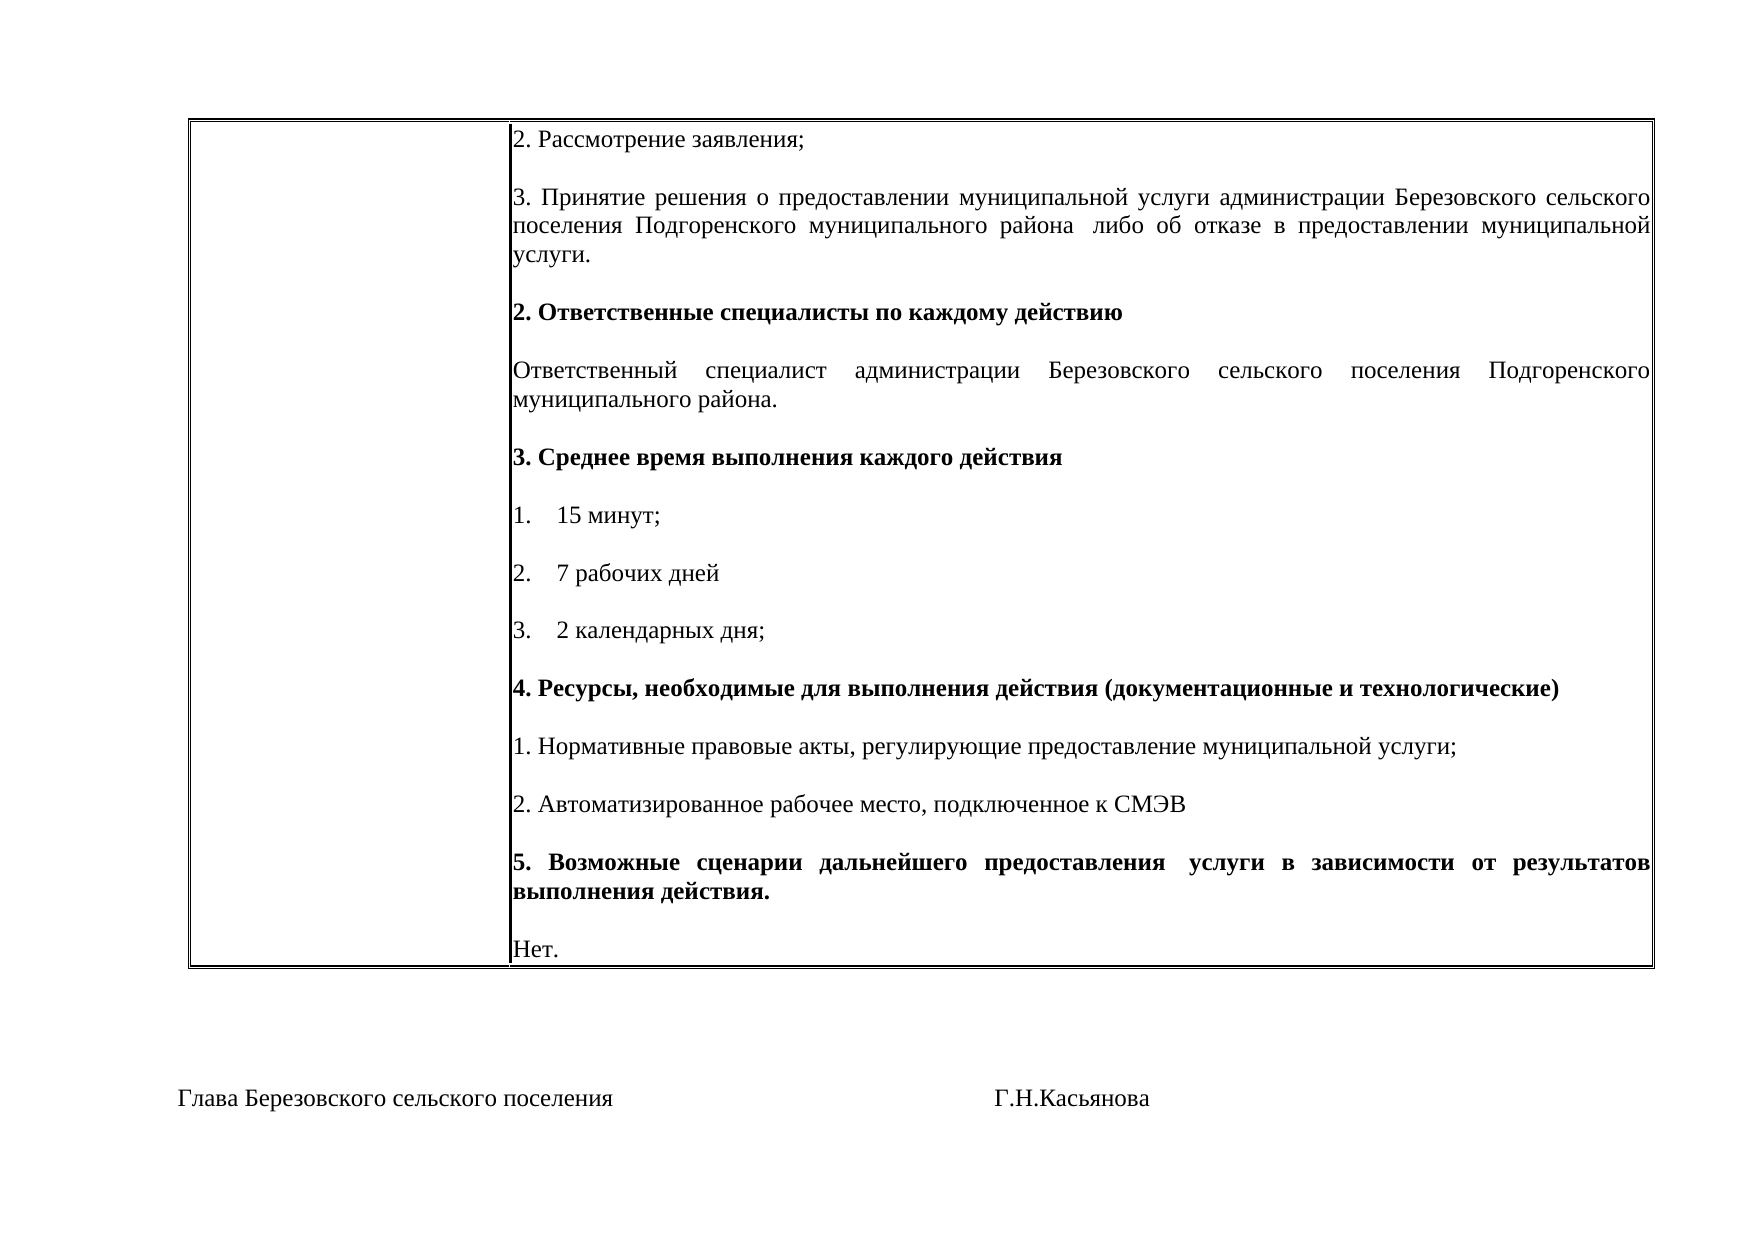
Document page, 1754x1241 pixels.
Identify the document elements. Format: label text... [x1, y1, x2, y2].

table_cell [510, 122, 1652, 965]
text Глава Березовского сельского поселения Г.Н.Касьянова [177, 1083, 1665, 1112]
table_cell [191, 120, 510, 965]
